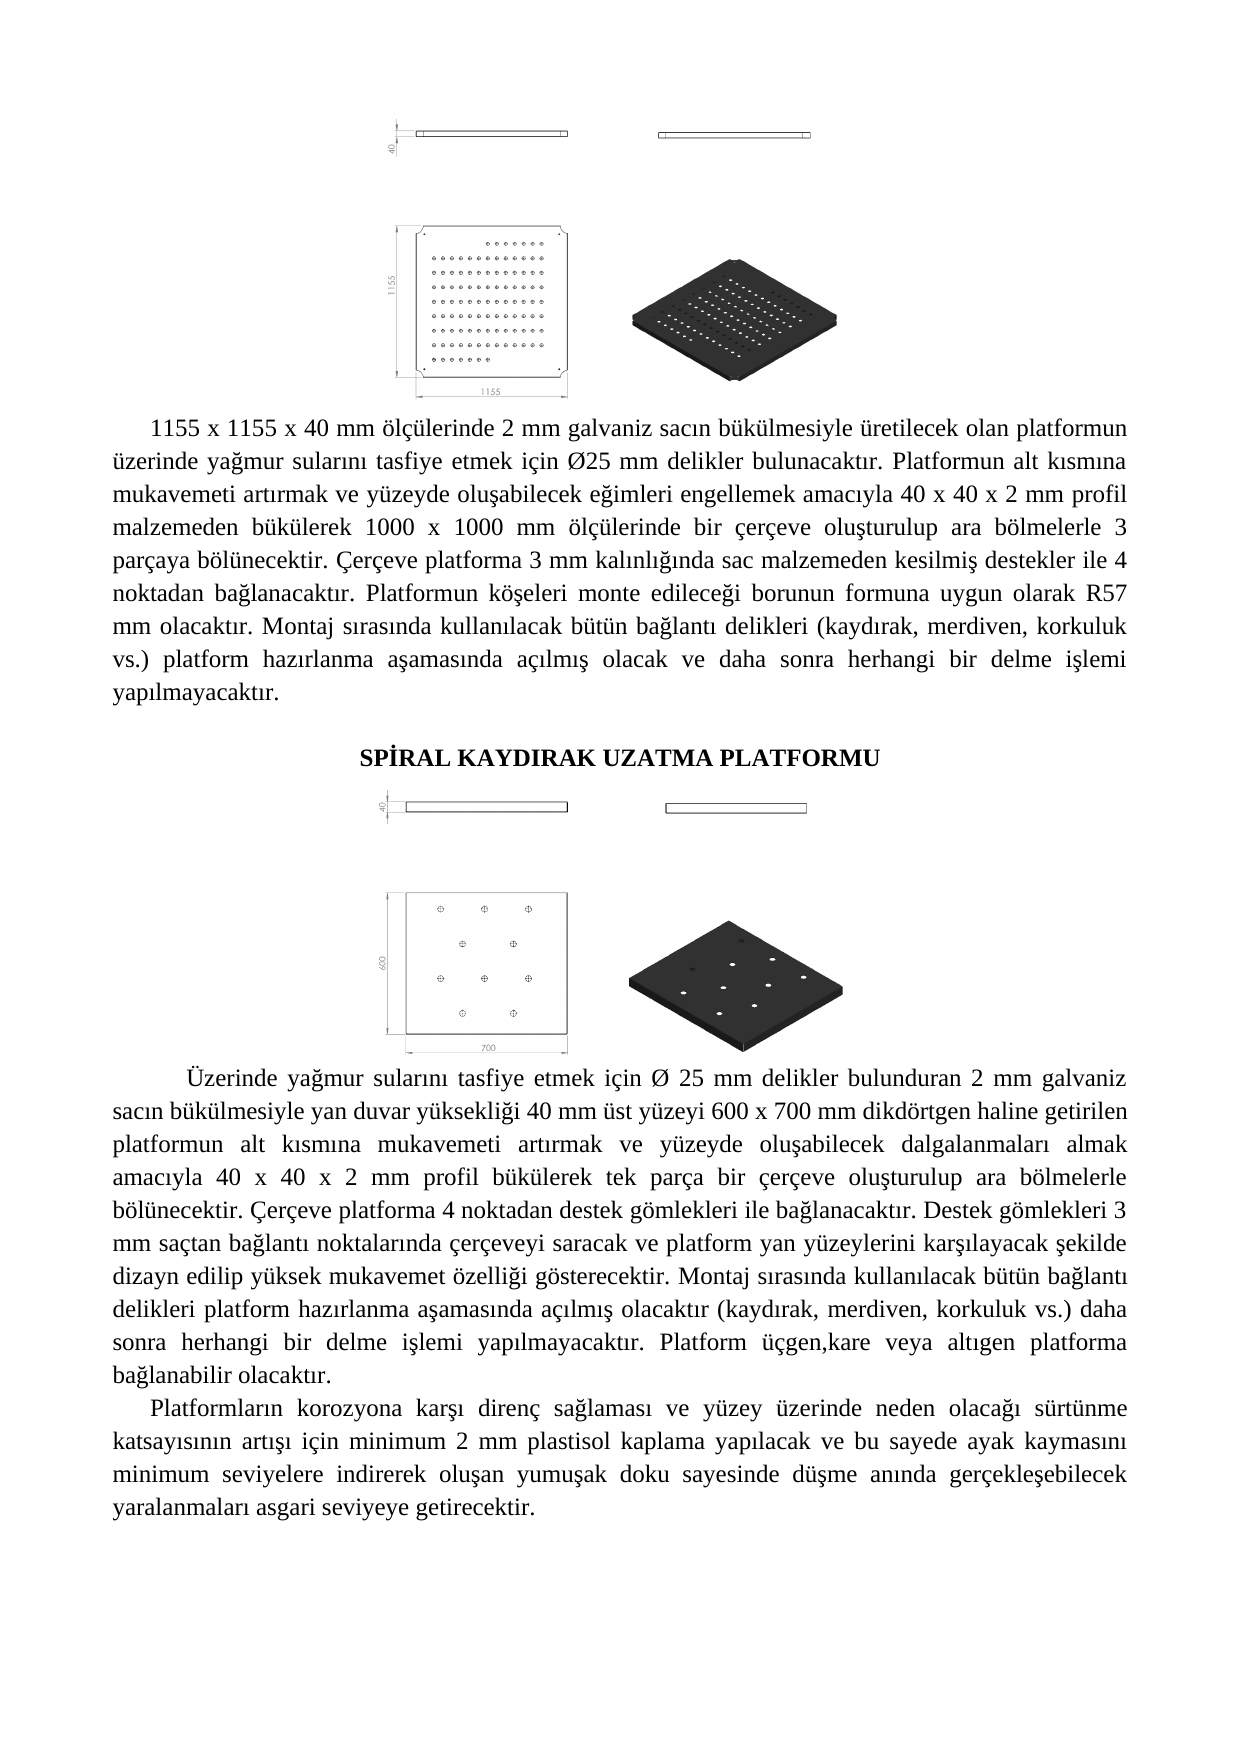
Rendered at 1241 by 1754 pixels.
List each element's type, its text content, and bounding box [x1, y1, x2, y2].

text 1155 x 1155 x 40 mm ölçülerinde 2 mm galvaniz sacın bükülmesiyle üretilecek olan platformun üzerinde yağmur sularını tasfiye etmek için Ø25 mm delikler bulunacaktır. Platformun alt kısmına mukavemeti artırmak ve yüzeyde oluşabilecek eğimleri engellemek amacıyla 40 x 40 x 2 mm profil malzemeden bükülerek 1000 x 1000 mm ölçülerinde bir çerçeve oluşturulup ara bölmelerle 3 parçaya bölünecektir. Çerçeve platforma 3 mm kalınlığında sac malzemeden kesilmiş destekler ile 4 noktadan bağlanacaktır. Platformun köşeleri monte edileceği borunun formuna uygun olarak R57 mm olacaktır. Montaj sırasında kullanılacak bütün bağlantı delikleri (kaydırak, merdiven, korkuluk vs.) platform hazırlanma aşamasında açılmış olacak ve daha sonra herhangi bir delme işlemi yapılmayacaktır. [112, 413, 1128, 706]
picture [376, 776, 864, 1059]
text Üzerinde yağmur sularını tasfiye etmek için Ø 25 mm delikler bulunduran 2 mm galvaniz sacın bükülmesiyle yan duvar yüksekliği 40 mm üst yüzeyi 600 x 700 mm dikdörtgen haline getirilen platformun alt kısmına mukavemeti artırmak ve yüzeyde oluşabilecek dalgalanmaları almak amacıyla 40 x 40 x 2 mm profil bükülerek tek parça bir çerçeve oluşturulup ara bölmelerle bölünecektir. Çerçeve platforma 4 noktadan destek gömlekleri ile bağlanacaktır. Destek gömlekleri 3 mm saçtan bağlantı noktalarında çerçeveyi saracak ve platform yan yüzeylerini karşılayacak şekilde dizayn edilip yüksek mukavemet özelliği gösterecektir. Montaj sırasında kullanılacak bütün bağlantı delikleri platform hazırlanma aşamasında açılmış olacaktır (kaydırak, merdiven, korkuluk vs.) daha sonra herhangi bir delme işlemi yapılmayacaktır. Platform üçgen,kare veya altıgen platforma bağlanabilir olacaktır. [112, 1063, 1128, 1389]
text SPİRAL KAYDIRAK UZATMA PLATFORMU [112, 743, 1128, 772]
text Platformların korozyona karşı direnç sağlaması ve yüzey üzerinde neden olacağı sürtünme katsayısının artışı için minimum 2 mm plastisol kaplama yapılacak ve bu sayede ayak kaymasını minimum seviyelere indirerek oluşan yumuşak doku sayesinde düşme anında gerçekleşebilecek yaralanmaları asgari seviyeye getirecektir. [112, 1393, 1128, 1521]
picture [385, 112, 856, 410]
